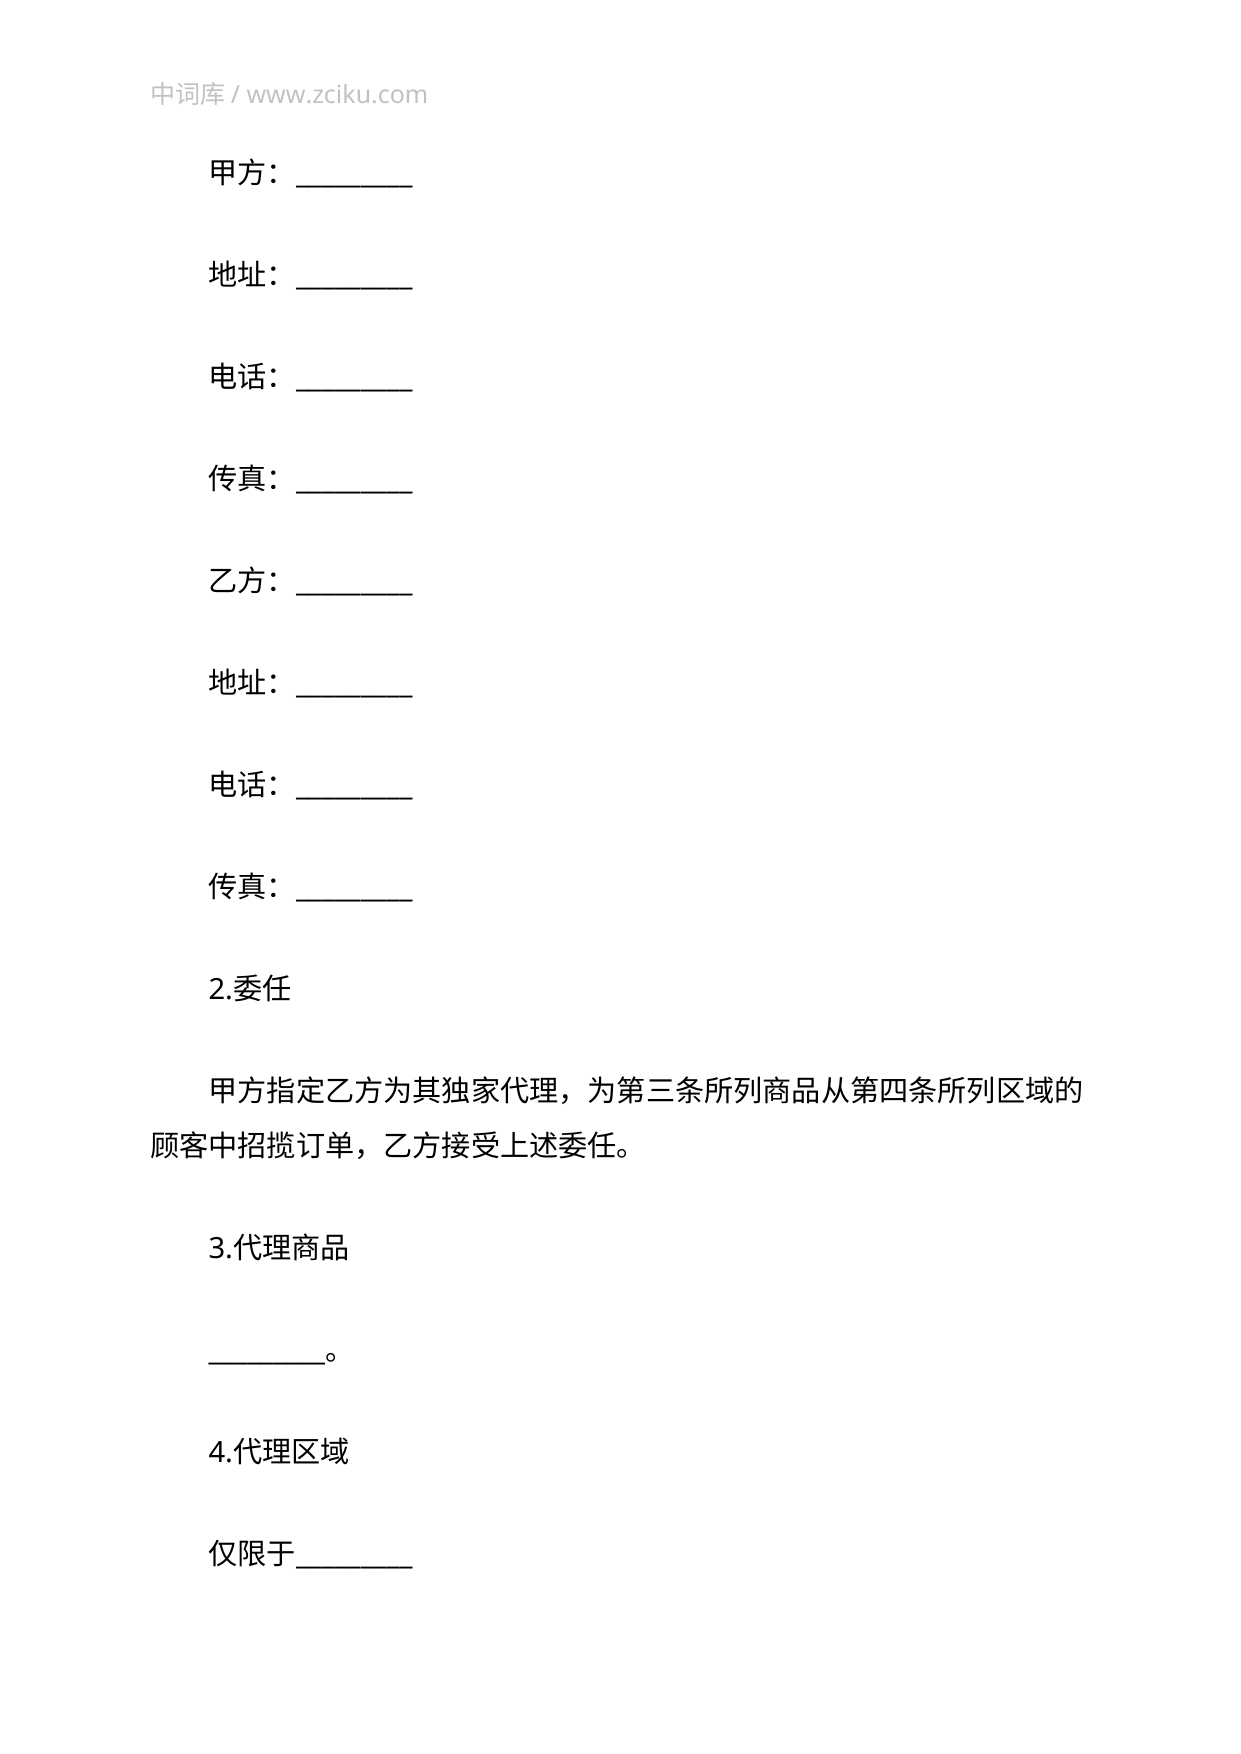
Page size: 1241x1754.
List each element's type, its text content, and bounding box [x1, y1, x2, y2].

text 地址：_________ [150, 660, 1090, 702]
text 电话：_________ [150, 762, 1090, 804]
text 乙方：_________ [150, 558, 1090, 600]
text _________。 [150, 1326, 1090, 1369]
text 甲方指定乙方为其独家代理，为第三条所列商品从第四条所列区域的顾客中招揽订单，乙方接受上述委任。 [150, 1068, 1090, 1165]
text 电话：_________ [150, 354, 1090, 396]
text 传真：_________ [150, 864, 1090, 906]
text 2.委任 [150, 966, 1090, 1008]
text 仅限于_________ [150, 1530, 1090, 1573]
text 甲方：_________ [150, 150, 1090, 192]
text 3.代理商品 [150, 1224, 1090, 1267]
text 传真：_________ [150, 456, 1090, 498]
text 地址：_________ [150, 252, 1090, 294]
text 4.代理区域 [150, 1428, 1090, 1471]
